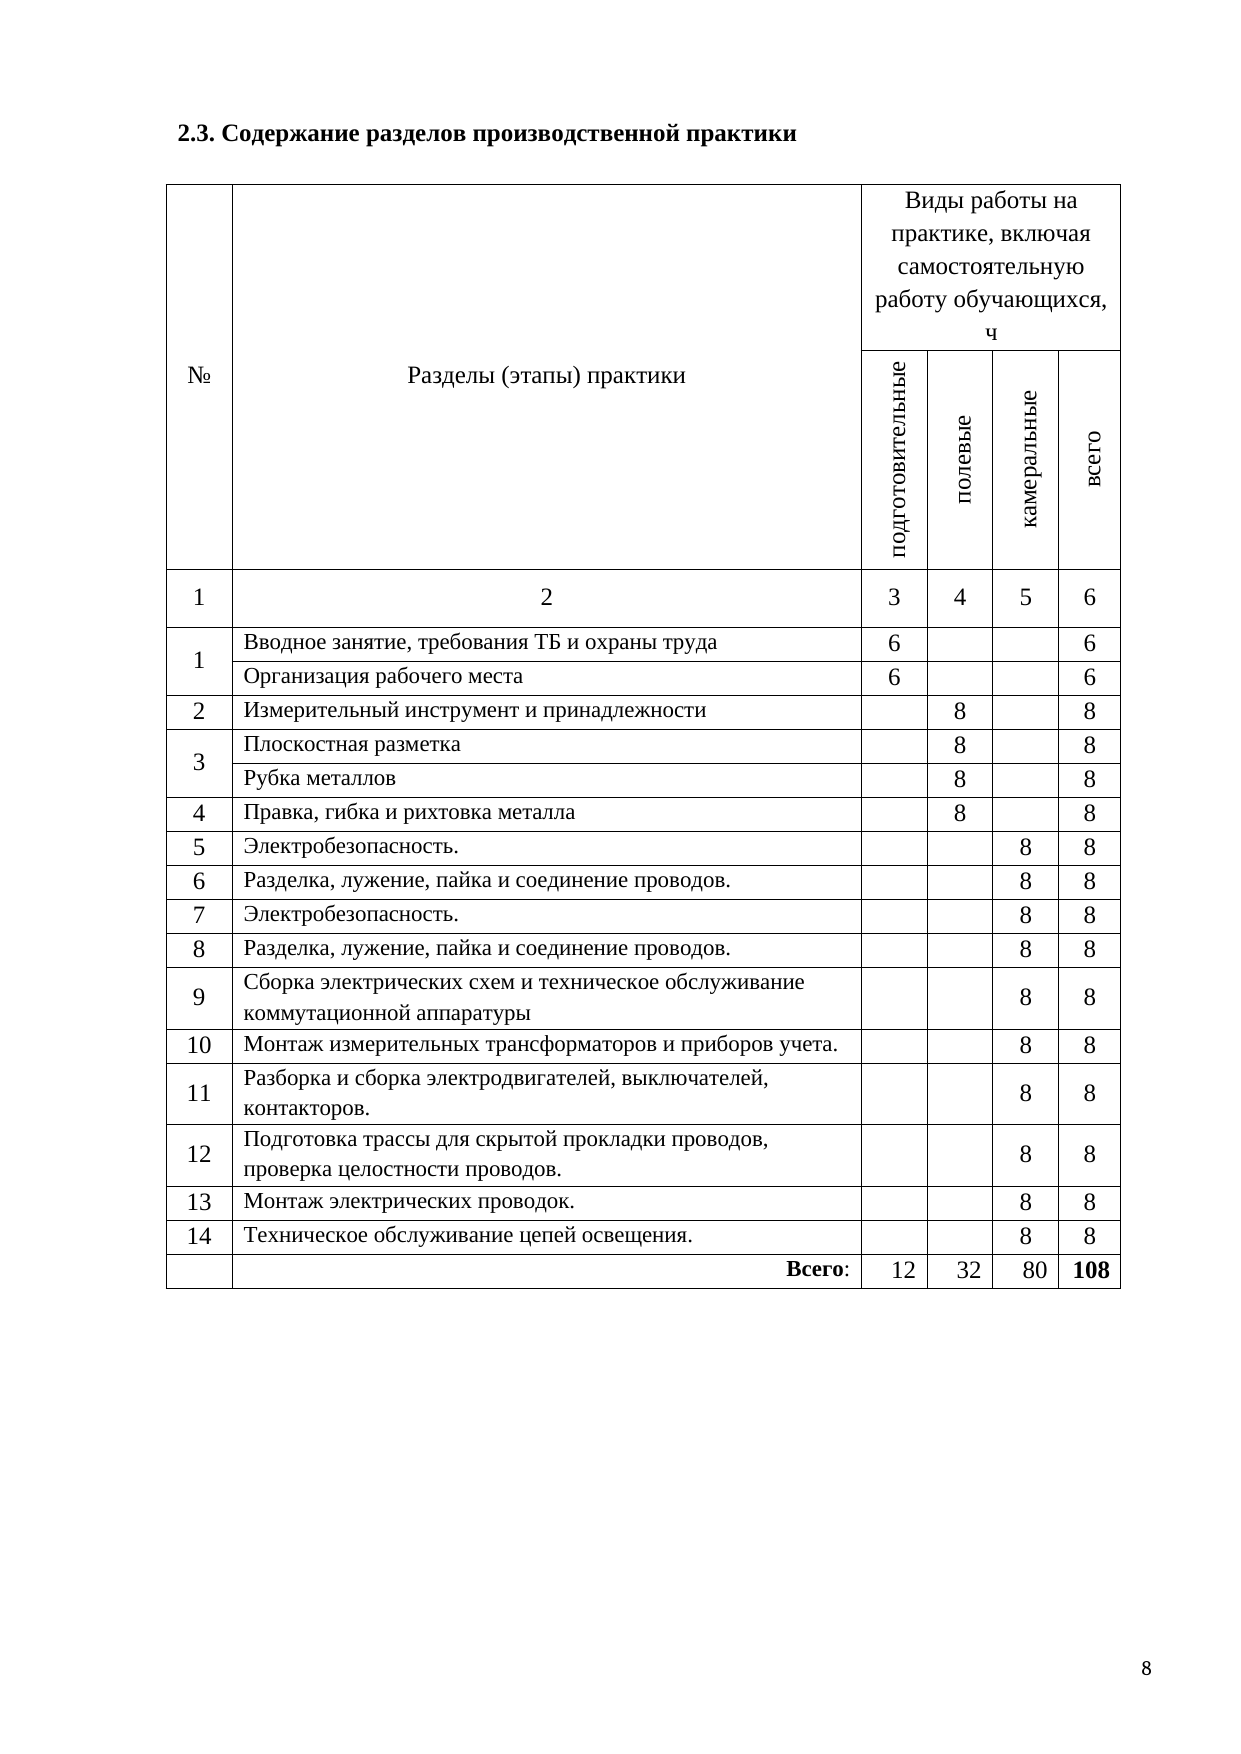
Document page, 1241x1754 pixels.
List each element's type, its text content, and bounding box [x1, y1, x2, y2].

table_cell Подготовка трассы для скрытой прокладки проводов, проверка целостности проводов. [233, 1125, 861, 1186]
table_cell 8 [993, 866, 1058, 899]
table_cell 3 [167, 730, 232, 797]
table_cell 1 [167, 628, 232, 695]
table_cell 10 [167, 1030, 232, 1063]
table_cell 8 [1059, 866, 1120, 899]
table_cell 8 [993, 1030, 1058, 1063]
table_cell Сборка электрических схем и техническое обслуживание коммутационной аппаратуры [233, 968, 861, 1029]
table_cell Всего: [233, 1255, 861, 1288]
table_cell 8 [993, 1125, 1058, 1186]
table_cell [862, 1125, 927, 1186]
table_cell 8 [993, 832, 1058, 865]
table_cell 8 [1059, 730, 1120, 763]
table_cell [928, 1221, 992, 1254]
table_cell 4 [928, 570, 992, 627]
table_cell [928, 968, 992, 1029]
table_cell 7 [167, 900, 232, 933]
table_cell Электробезопасность. [233, 900, 861, 933]
table_cell 108 [1059, 1255, 1120, 1288]
table_cell [993, 628, 1058, 661]
table_cell 8 [1059, 900, 1120, 933]
table_cell Измерительный инструмент и принадлежности [233, 696, 861, 729]
table_cell Разделка, лужение, пайка и соединение проводов. [233, 866, 861, 899]
table_cell [862, 900, 927, 933]
table_cell 8 [1059, 696, 1120, 729]
table_cell 11 [167, 1064, 232, 1124]
table_cell Рубка металлов [233, 764, 861, 797]
table_cell Организация рабочего места [233, 662, 861, 695]
table_cell [928, 1125, 992, 1186]
table_cell 8 [993, 900, 1058, 933]
table_header Виды работы на практике, включая самостоятельную работу обучающихся, ч [862, 185, 1120, 350]
table_cell Монтаж измерительных трансформаторов и приборов учета. [233, 1030, 861, 1063]
table_cell 2 [233, 570, 861, 627]
table_cell 6 [862, 662, 927, 695]
table_header Разделы (этапы) практики [233, 185, 861, 568]
table_cell 8 [993, 934, 1058, 967]
table_cell 8 [1059, 832, 1120, 865]
table_cell [862, 764, 927, 797]
table_cell [862, 798, 927, 831]
table_cell [928, 866, 992, 899]
table_cell 8 [993, 1187, 1058, 1220]
table_cell 8 [928, 696, 992, 729]
table_cell Монтаж электрических проводок. [233, 1187, 861, 1220]
table_cell [928, 1187, 992, 1220]
table_cell подготовительные [862, 351, 927, 568]
table_cell 12 [862, 1255, 927, 1288]
table_cell 8 [1059, 968, 1120, 1029]
table_cell Электробезопасность. [233, 832, 861, 865]
table_cell 5 [993, 570, 1058, 627]
table_cell [928, 1030, 992, 1063]
table_cell 4 [167, 798, 232, 831]
table_cell [862, 1064, 927, 1124]
table_cell [928, 900, 992, 933]
table_cell 8 [993, 968, 1058, 1029]
table_cell полевые [928, 351, 992, 568]
table_cell [928, 628, 992, 661]
table_cell [862, 934, 927, 967]
table_cell 8 [1059, 1125, 1120, 1186]
table_cell Разборка и сборка электродвигателей, выключателей, контакторов. [233, 1064, 861, 1124]
table_cell 8 [167, 934, 232, 967]
table_cell 3 [862, 570, 927, 627]
table_cell Плоскостная разметка [233, 730, 861, 763]
table_cell 8 [1059, 1064, 1120, 1124]
table_cell 9 [167, 968, 232, 1029]
table_cell [928, 662, 992, 695]
table_cell камеральные [993, 351, 1058, 568]
table_cell [862, 1221, 927, 1254]
table_cell [993, 798, 1058, 831]
table_cell 8 [1059, 764, 1120, 797]
table_cell 8 [1059, 934, 1120, 967]
table_cell [993, 764, 1058, 797]
table_cell 8 [1059, 798, 1120, 831]
table_cell 8 [993, 1221, 1058, 1254]
table_cell 6 [1059, 662, 1120, 695]
table_cell 12 [167, 1125, 232, 1186]
table_cell 80 [993, 1255, 1058, 1288]
table_cell [862, 730, 927, 763]
table_cell [928, 832, 992, 865]
table_cell Техническое обслуживание цепей освещения. [233, 1221, 861, 1254]
table_cell [862, 1187, 927, 1220]
table_cell 8 [1059, 1030, 1120, 1063]
table_cell 5 [167, 832, 232, 865]
table_cell 14 [167, 1221, 232, 1254]
table_cell 32 [928, 1255, 992, 1288]
table_cell [862, 968, 927, 1029]
table_cell [862, 1030, 927, 1063]
table_cell 8 [928, 798, 992, 831]
table_cell [928, 1064, 992, 1124]
table_cell всего [1059, 351, 1120, 568]
table_cell [862, 866, 927, 899]
table_cell Вводное занятие, требования ТБ и охраны труда [233, 628, 861, 661]
table_cell [167, 1255, 232, 1288]
table_cell [993, 662, 1058, 695]
table_cell [993, 696, 1058, 729]
table_cell 6 [862, 628, 927, 661]
table_cell 8 [1059, 1221, 1120, 1254]
table_cell [862, 696, 927, 729]
table_cell 6 [1059, 628, 1120, 661]
table_cell [928, 934, 992, 967]
table_cell 8 [928, 764, 992, 797]
table_cell 2 [167, 696, 232, 729]
text 2.3. Содержание разделов производственной практики [177, 118, 1152, 147]
table_cell [862, 832, 927, 865]
table_cell 8 [928, 730, 992, 763]
table_cell Правка, гибка и рихтовка металла [233, 798, 861, 831]
table_header № [167, 185, 232, 568]
table_cell 8 [993, 1064, 1058, 1124]
table_cell 6 [1059, 570, 1120, 627]
table_cell 13 [167, 1187, 232, 1220]
table_cell 8 [1059, 1187, 1120, 1220]
table_cell [993, 730, 1058, 763]
table_cell Разделка, лужение, пайка и соединение проводов. [233, 934, 861, 967]
table_cell 6 [167, 866, 232, 899]
table_cell 1 [167, 570, 232, 627]
